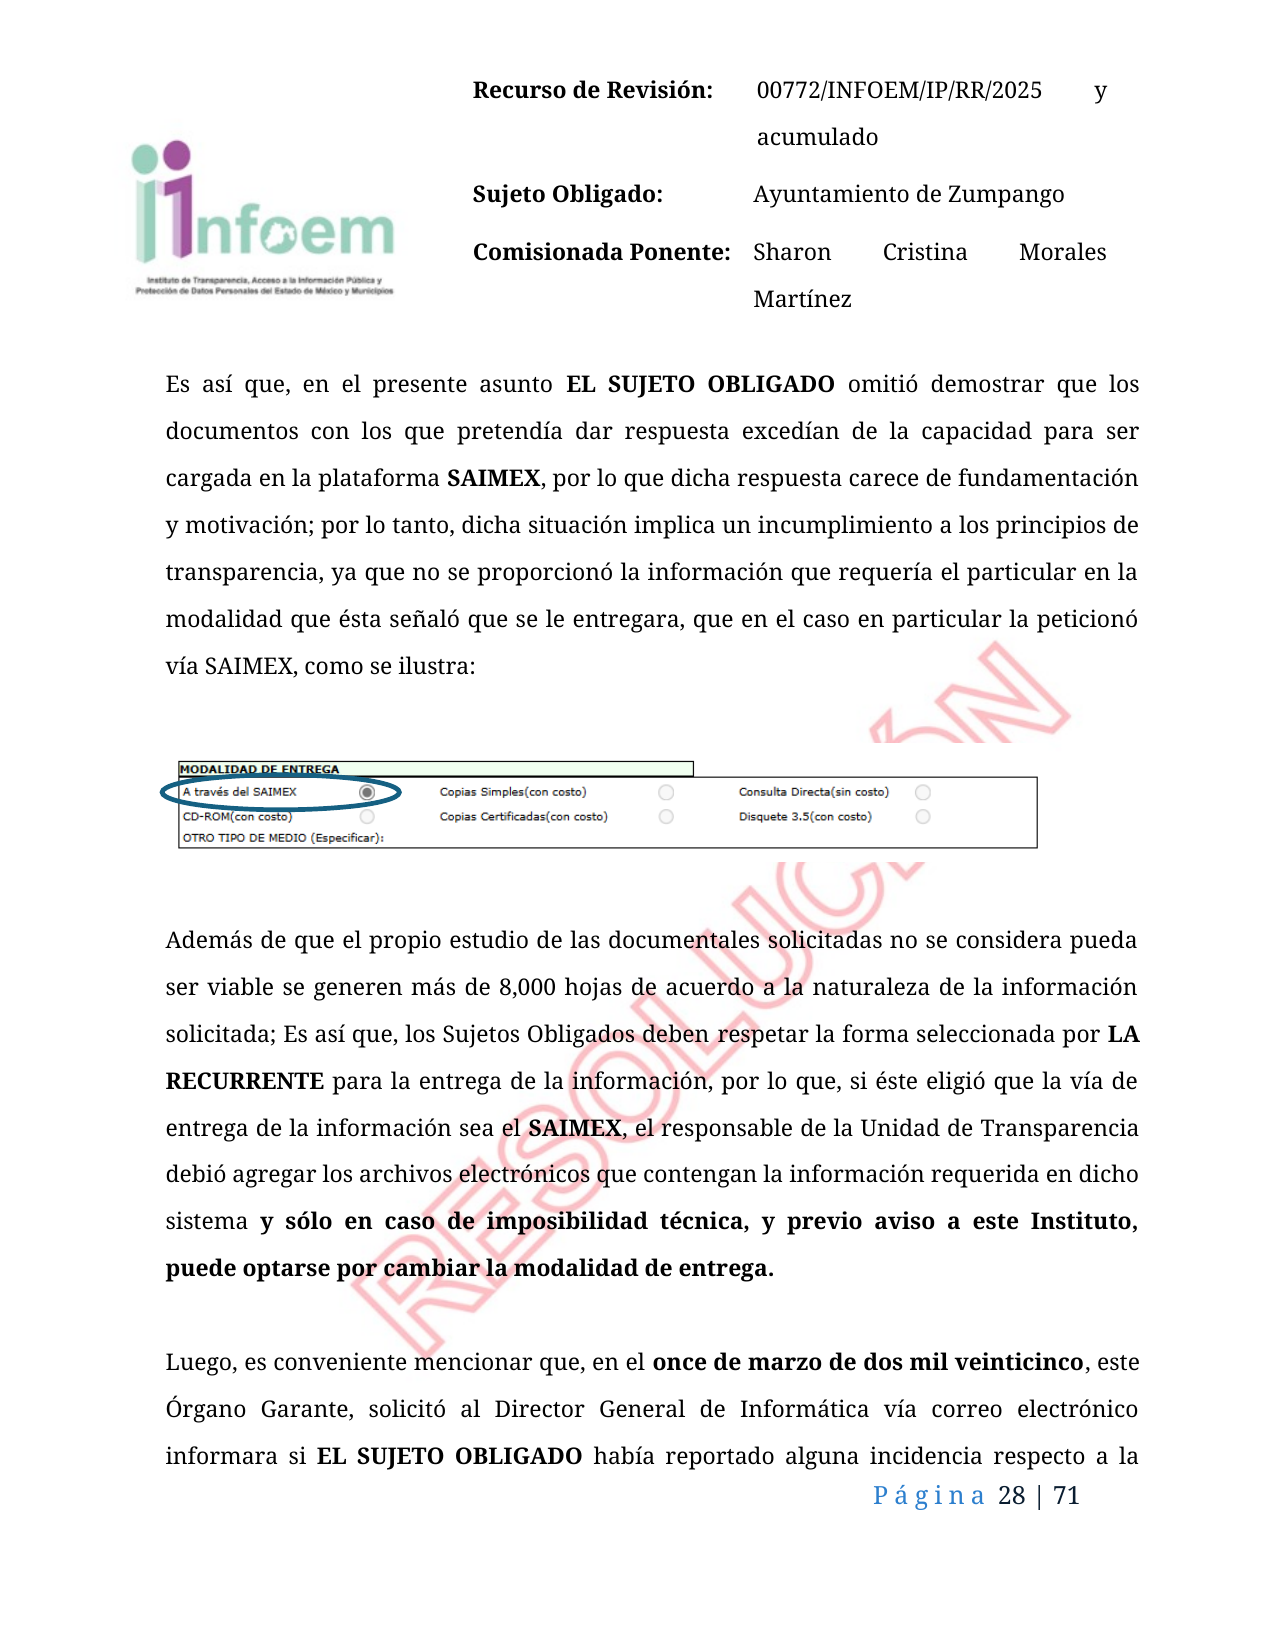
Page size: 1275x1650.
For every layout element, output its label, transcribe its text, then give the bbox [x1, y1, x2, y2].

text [165, 1346, 1140, 1471]
text Es así que, en el presente asunto EL SUJETO OBLIGADO omitió demostrar que los documentos con los que pretendía dar respuesta excedían de la capacidad para ser cargada en la plataforma SAIMEX, por lo que dicha respuesta carece de fundamentación y motivación; por lo tanto, dicha situación implica un incumplimiento a los principios de transparencia, ya que no se proporcionó la información que requería el particular en la modalidad que ésta señaló que se le entregara, que en el caso en particular la peticionó vía SAIMEX, como se ilustra: [165, 368, 1140, 681]
text Además de que el propio estudio de las documentales solicitadas no se considera pueda ser viable se generen más de 8,000 hojas de acuerdo a la naturaleza de la información solicitada; Es así que, los Sujetos Obligados deben respetar la forma seleccionada por LA RECURRENTE para la entrega de la información, por lo que, si éste eligió que la vía de entrega de la información sea el SAIMEX, el responsable de la Unidad de Transparencia debió agregar los archivos electrónicos que contengan la información requerida en dicho sistema y sólo en caso de imposibilidad técnica, y previo aviso a este Instituto, puede optarse por cambiar la modalidad de entrega. [165, 924, 1140, 1283]
picture [2, 76, 1275, 1650]
